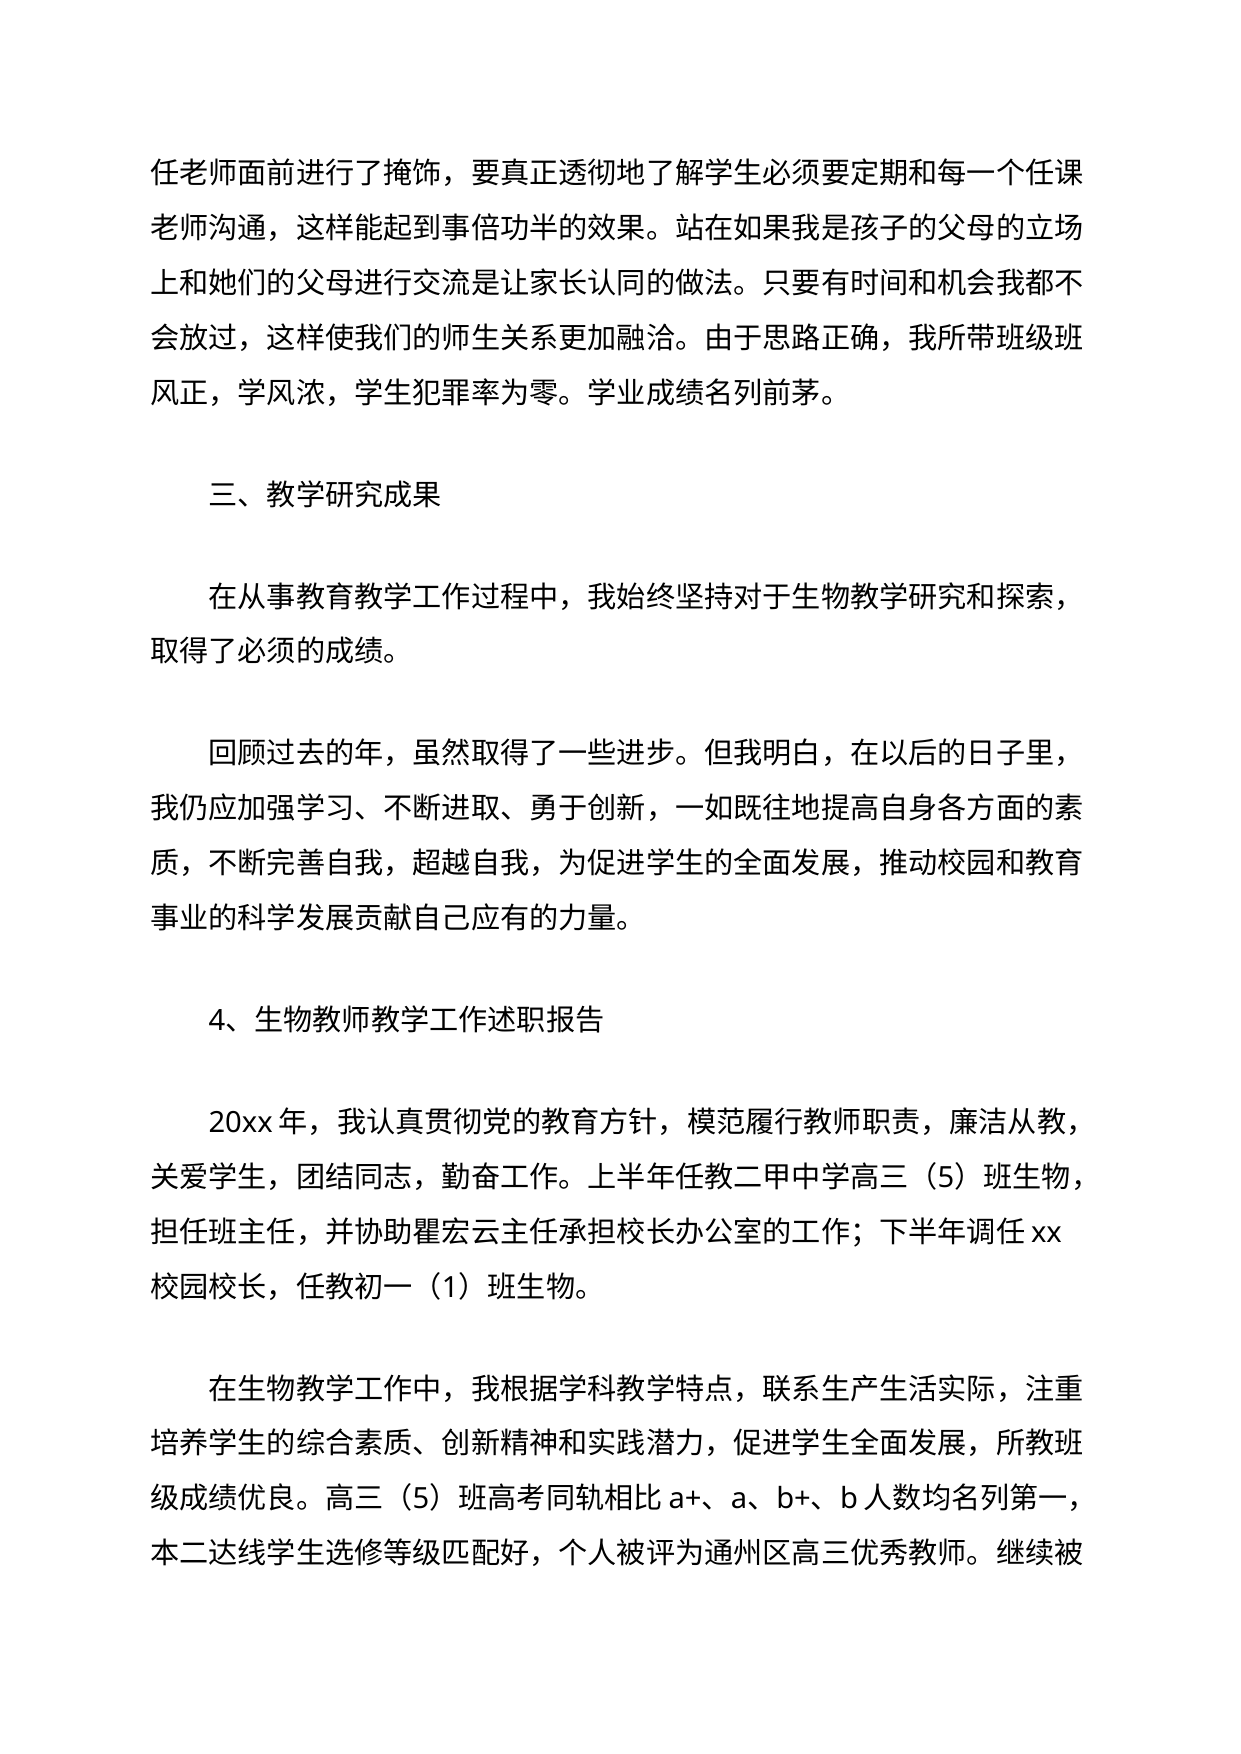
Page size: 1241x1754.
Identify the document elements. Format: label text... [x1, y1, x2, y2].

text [150, 1365, 1090, 1572]
text 三、教学研究成果 [150, 471, 1090, 514]
text 回顾过去的年，虽然取得了一些进步。但我明白，在以后的日子里，我仍应加强学习、不断进取、勇于创新，一如既往地提高自身各方面的素质，不断完善自我，超越自我，为促进学生的全面发展，推动校园和教育事业的科学发展贡献自己应有的力量。 [150, 730, 1090, 937]
text 4、生物教师教学工作述职报告 [150, 996, 1090, 1039]
text 20xx年，我认真贯彻党的教育方针，模范履行教师职责，廉洁从教，关爱学生，团结同志，勤奋工作。上半年任教二甲中学高三（5）班生物，担任班主任，并协助瞿宏云主任承担校长办公室的工作；下半年调任xx校园校长，任教初一（1）班生物。 [150, 1098, 1090, 1306]
text 在从事教育教学工作过程中，我始终坚持对于生物教学研究和探索，取得了必须的成绩。 [150, 573, 1090, 670]
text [150, 150, 1090, 412]
